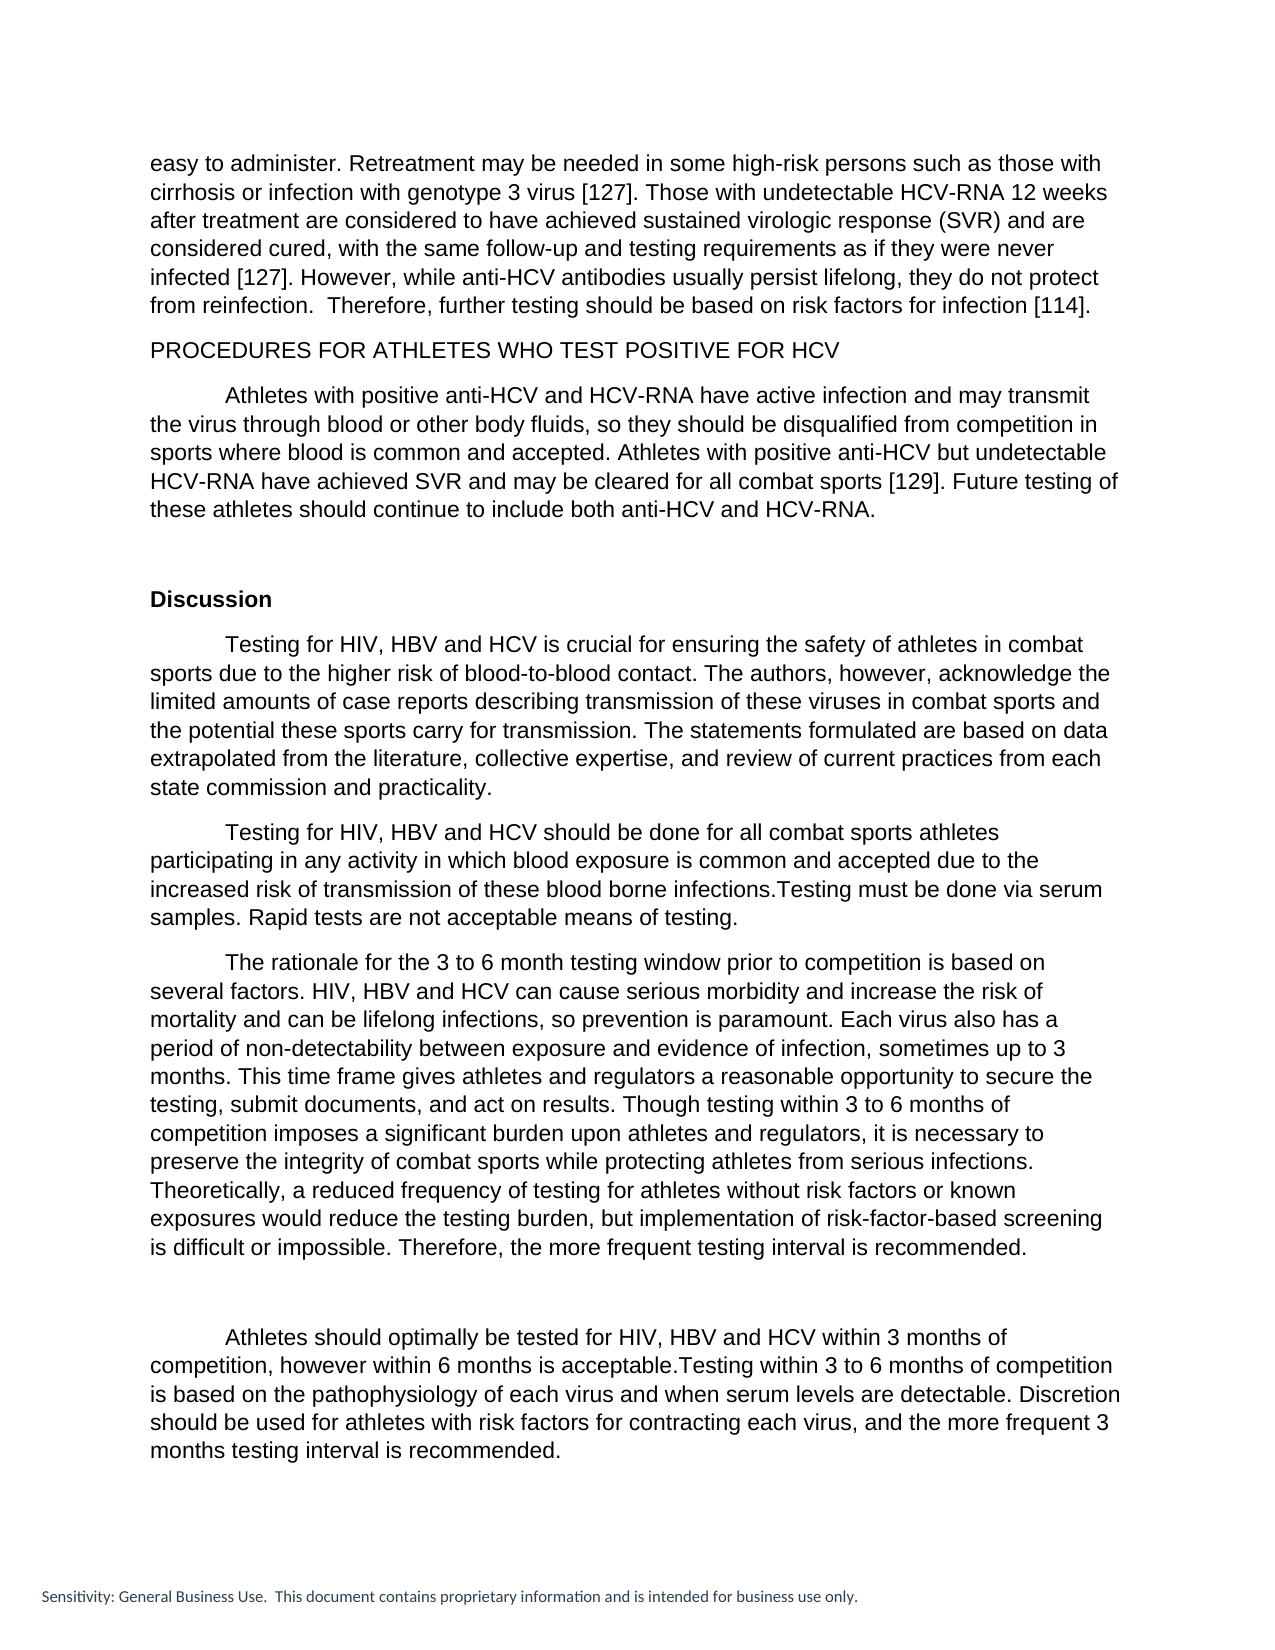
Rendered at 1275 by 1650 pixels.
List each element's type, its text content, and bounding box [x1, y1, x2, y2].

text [150, 150, 1125, 318]
text Athletes with positive anti-HCV and HCV-RNA have active infection and may transmit the virus through blood or other body fluids, so they should be disqualified from competition in sports where blood is common and accepted. Athletes with positive anti-HCV but undetectable HCV-RNA have achieved SVR and may be cleared for all combat sports [129]. Future testing of these athletes should continue to include both anti-HCV and HCV-RNA. [150, 382, 1125, 522]
text Discussion [150, 586, 1125, 613]
text Athletes should optimally be tested for HIV, HBV and HCV within 3 months of competition, however within 6 months is acceptable.Testing within 3 to 6 months of competition is based on the pathophysiology of each virus and when serum levels are detectable. Discretion should be used for athletes with risk factors for contracting each virus, and the more frequent 3 months testing interval is recommended. [150, 1324, 1125, 1464]
text The rationale for the 3 to 6 month testing window prior to competition is based on several factors. HIV, HBV and HCV can cause serious morbidity and increase the risk of mortality and can be lifelong infections, so prevention is paramount. Each virus also has a period of non-detectability between exposure and evidence of infection, sometimes up to 3 months. This time frame gives athletes and regulators a reasonable opportunity to secure the testing, submit documents, and act on results. Though testing within 3 to 6 months of competition imposes a significant burden upon athletes and regulators, it is necessary to preserve the integrity of combat sports while protecting athletes from serious infections. Theoretically, a reduced frequency of testing for athletes without risk factors or known exposures would reduce the testing burden, but implementation of risk-factor-based screening is difficult or impossible. Therefore, the more frequent testing interval is recommended. [150, 949, 1125, 1260]
text Testing for HIV, HBV and HCV should be done for all combat sports athletes participating in any activity in which blood exposure is common and accepted due to the increased risk of transmission of these blood borne infections.Testing must be done via serum samples. Rapid tests are not acceptable means of testing. [150, 819, 1125, 930]
text Testing for HIV, HBV and HCV is crucial for ensuring the safety of athletes in combat sports due to the higher risk of blood-to-blood contact. The authors, however, acknowledge the limited amounts of case reports describing transmission of these viruses in combat sports and the potential these sports carry for transmission. The statements formulated are based on data extrapolated from the literature, collective expertise, and review of current practices from each state commission and practicality. [150, 631, 1125, 800]
text PROCEDURES FOR ATHLETES WHO TEST POSITIVE FOR HCV [150, 337, 1125, 364]
